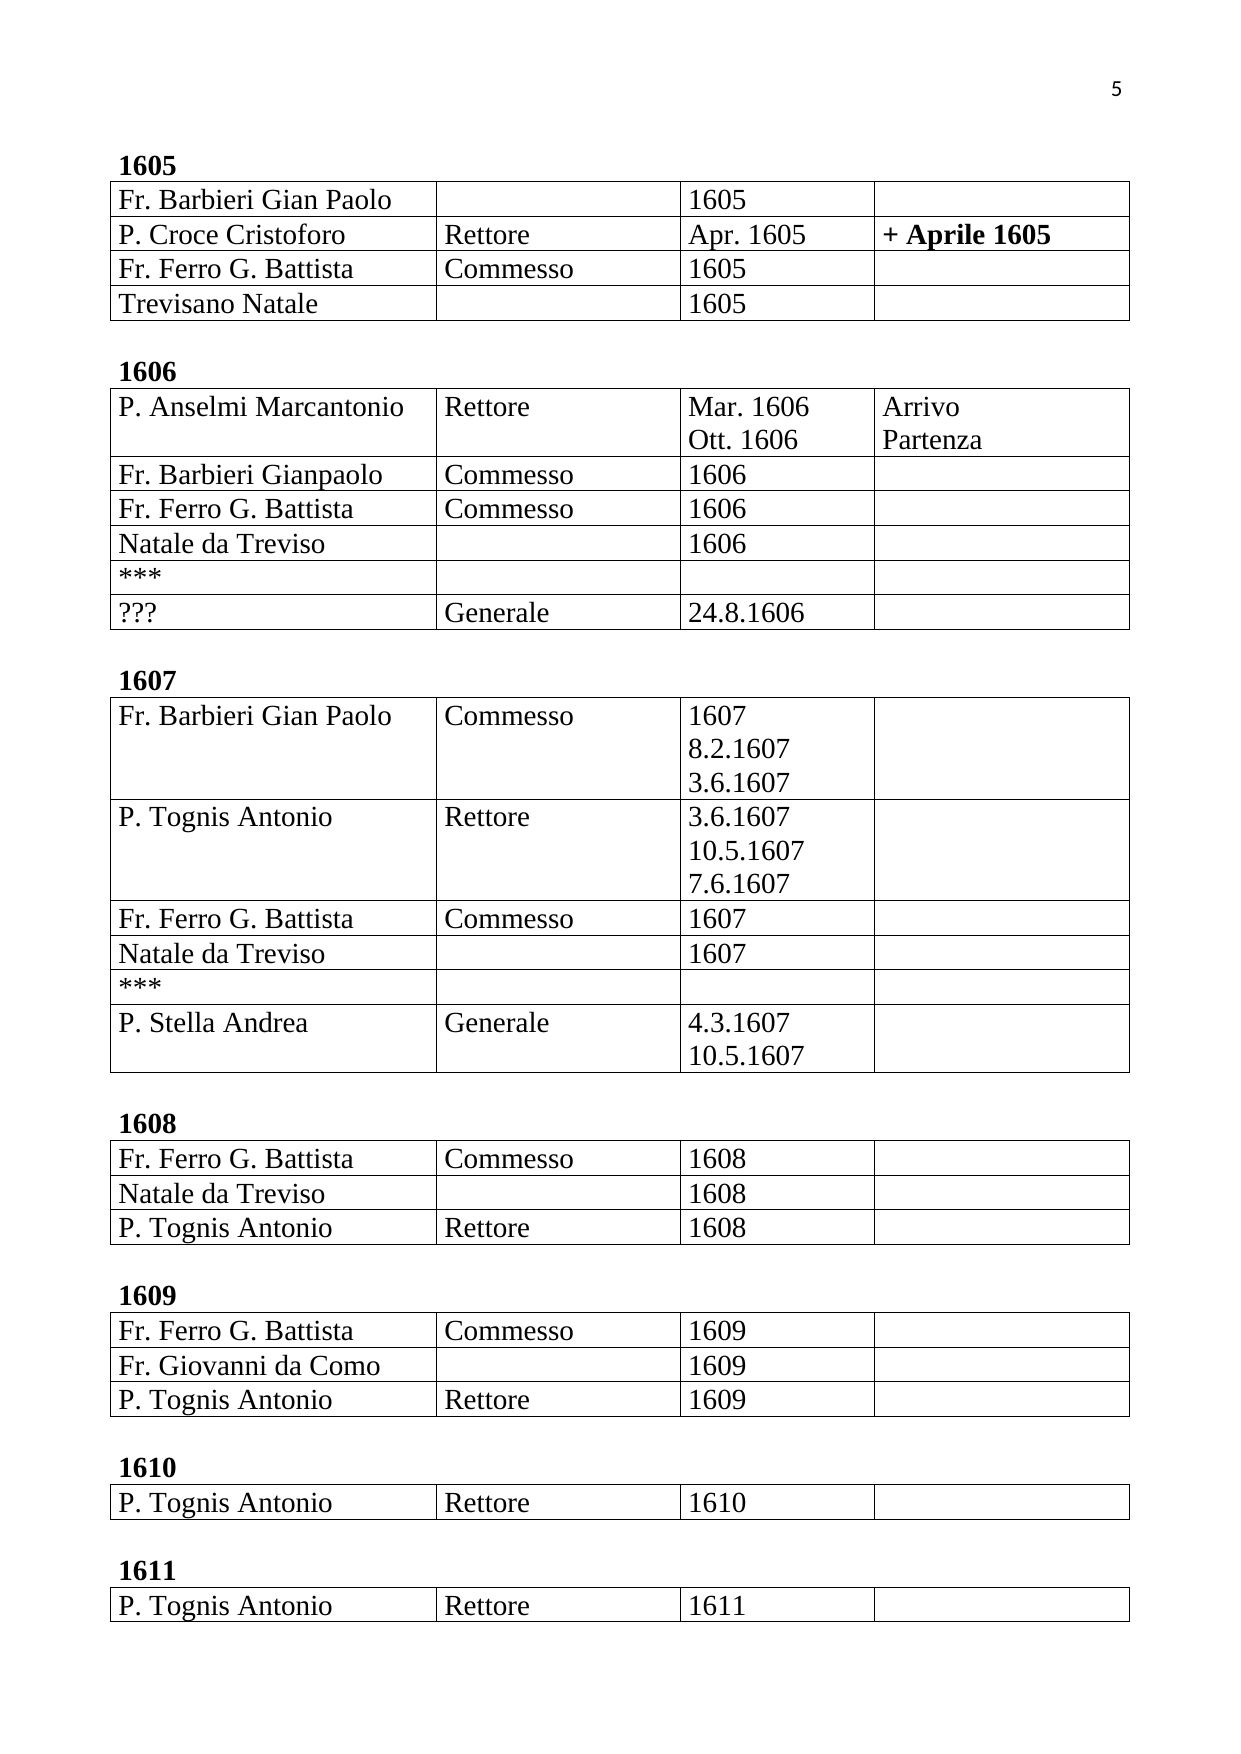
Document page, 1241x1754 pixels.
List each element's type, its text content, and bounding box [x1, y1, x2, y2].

table_cell [875, 936, 1129, 969]
table_cell 1605 [681, 286, 874, 319]
table_header 1609 [681, 1313, 874, 1347]
table_cell *** [111, 561, 436, 594]
table_cell Natale da Treviso [111, 936, 436, 969]
table_cell [875, 1348, 1129, 1381]
table_cell Fr. Barbieri Gianpaolo [111, 457, 436, 490]
table_header [875, 1141, 1129, 1175]
table_cell ??? [111, 595, 436, 629]
table_cell P. Tognis Antonio [111, 800, 436, 900]
table_cell Natale da Treviso [111, 526, 436, 559]
table_cell 4.3.1607 10.5.1607 [681, 1005, 874, 1072]
table_cell P. Stella Andrea [111, 1005, 436, 1072]
table_cell [875, 457, 1129, 490]
text 1608 [118, 1107, 1122, 1140]
table_cell Rettore [437, 1382, 680, 1416]
table_cell [437, 286, 680, 319]
table_cell [875, 901, 1129, 935]
table_header P. Anselmi Marcantonio [111, 389, 436, 456]
table_cell 1606 [681, 526, 874, 559]
table_cell 1607 [681, 936, 874, 969]
table_cell 1609 [681, 1348, 874, 1381]
table_header P. Tognis Antonio [111, 1588, 436, 1621]
table_cell Rettore [437, 1210, 680, 1244]
table_cell 1607 [681, 901, 874, 935]
table_header Rettore [437, 389, 680, 456]
table_header [875, 698, 1129, 798]
table_cell [875, 1005, 1129, 1072]
table_header Fr. Ferro G. Battista [111, 1313, 436, 1347]
table_header Fr. Barbieri Gian Paolo [111, 182, 436, 216]
table_header 1605 [681, 182, 874, 216]
table_cell P. Tognis Antonio [111, 1210, 436, 1244]
table_header Commesso [437, 698, 680, 798]
table_cell [681, 561, 874, 594]
text 1610 [118, 1450, 1122, 1484]
table_cell [437, 1348, 680, 1381]
table_header 1608 [681, 1141, 874, 1175]
text 1606 [118, 354, 1122, 388]
table_cell Commesso [437, 491, 680, 525]
table_header Arrivo Partenza [875, 389, 1129, 456]
table_cell P. Tognis Antonio [111, 1382, 436, 1416]
table_cell 1606 [681, 457, 874, 490]
table_cell Fr. Giovanni da Como [111, 1348, 436, 1381]
table_header 1610 [681, 1485, 874, 1518]
table_cell 1609 [681, 1382, 874, 1416]
table_cell 1608 [681, 1176, 874, 1209]
table_cell 24.8.1606 [681, 595, 874, 629]
table_header Mar. 1606 Ott. 1606 [681, 389, 874, 456]
table_cell [875, 595, 1129, 629]
table_header Fr. Ferro G. Battista [111, 1141, 436, 1175]
table_header Rettore [437, 1588, 680, 1621]
table_cell Commesso [437, 901, 680, 935]
table_header Commesso [437, 1141, 680, 1175]
table_cell [437, 526, 680, 559]
table_cell [875, 561, 1129, 594]
table_cell [875, 491, 1129, 525]
table_header Commesso [437, 1313, 680, 1347]
table_header 1611 [681, 1588, 874, 1621]
table_header Rettore [437, 1485, 680, 1518]
text 1605 [118, 148, 1122, 181]
text 1607 [118, 663, 1122, 697]
table_cell *** [111, 970, 436, 1004]
table_cell [875, 526, 1129, 559]
table_cell [681, 970, 874, 1004]
table_header [875, 182, 1129, 216]
table_cell [875, 1176, 1129, 1209]
table_cell [875, 800, 1129, 900]
table_cell Trevisano Natale [111, 286, 436, 319]
table_header [437, 182, 680, 216]
table_cell P. Croce Cristoforo [111, 217, 436, 250]
table_cell Natale da Treviso [111, 1176, 436, 1209]
table_header P. Tognis Antonio [111, 1485, 436, 1518]
table_header [875, 1485, 1129, 1518]
table_cell Rettore [437, 217, 680, 250]
table_cell Fr. Ferro G. Battista [111, 251, 436, 285]
table_cell 3.6.1607 10.5.1607 7.6.1607 [681, 800, 874, 900]
text 1609 [118, 1278, 1122, 1312]
table_cell [875, 1382, 1129, 1416]
table_cell [875, 1210, 1129, 1244]
table_cell 1608 [681, 1210, 874, 1244]
table_cell Apr. 1605 [681, 217, 874, 250]
table_header Fr. Barbieri Gian Paolo [111, 698, 436, 798]
table_cell Fr. Ferro G. Battista [111, 491, 436, 525]
table_cell [437, 936, 680, 969]
table_cell Fr. Ferro G. Battista [111, 901, 436, 935]
table_cell [437, 1176, 680, 1209]
table_cell Commesso [437, 251, 680, 285]
table_cell 1605 [681, 251, 874, 285]
table_cell [437, 970, 680, 1004]
table_cell Generale [437, 595, 680, 629]
table_cell Generale [437, 1005, 680, 1072]
table_cell [875, 970, 1129, 1004]
table_cell Commesso [437, 457, 680, 490]
table_cell [875, 251, 1129, 285]
table_cell [875, 286, 1129, 319]
table_cell Rettore [437, 800, 680, 900]
table_cell + Aprile 1605 [875, 217, 1129, 250]
text 1611 [118, 1553, 1122, 1587]
table_header 1607 8.2.1607 3.6.1607 [681, 698, 874, 798]
table_cell [437, 561, 680, 594]
table_cell 1606 [681, 491, 874, 525]
table_header [875, 1313, 1129, 1347]
table_header [875, 1588, 1129, 1621]
